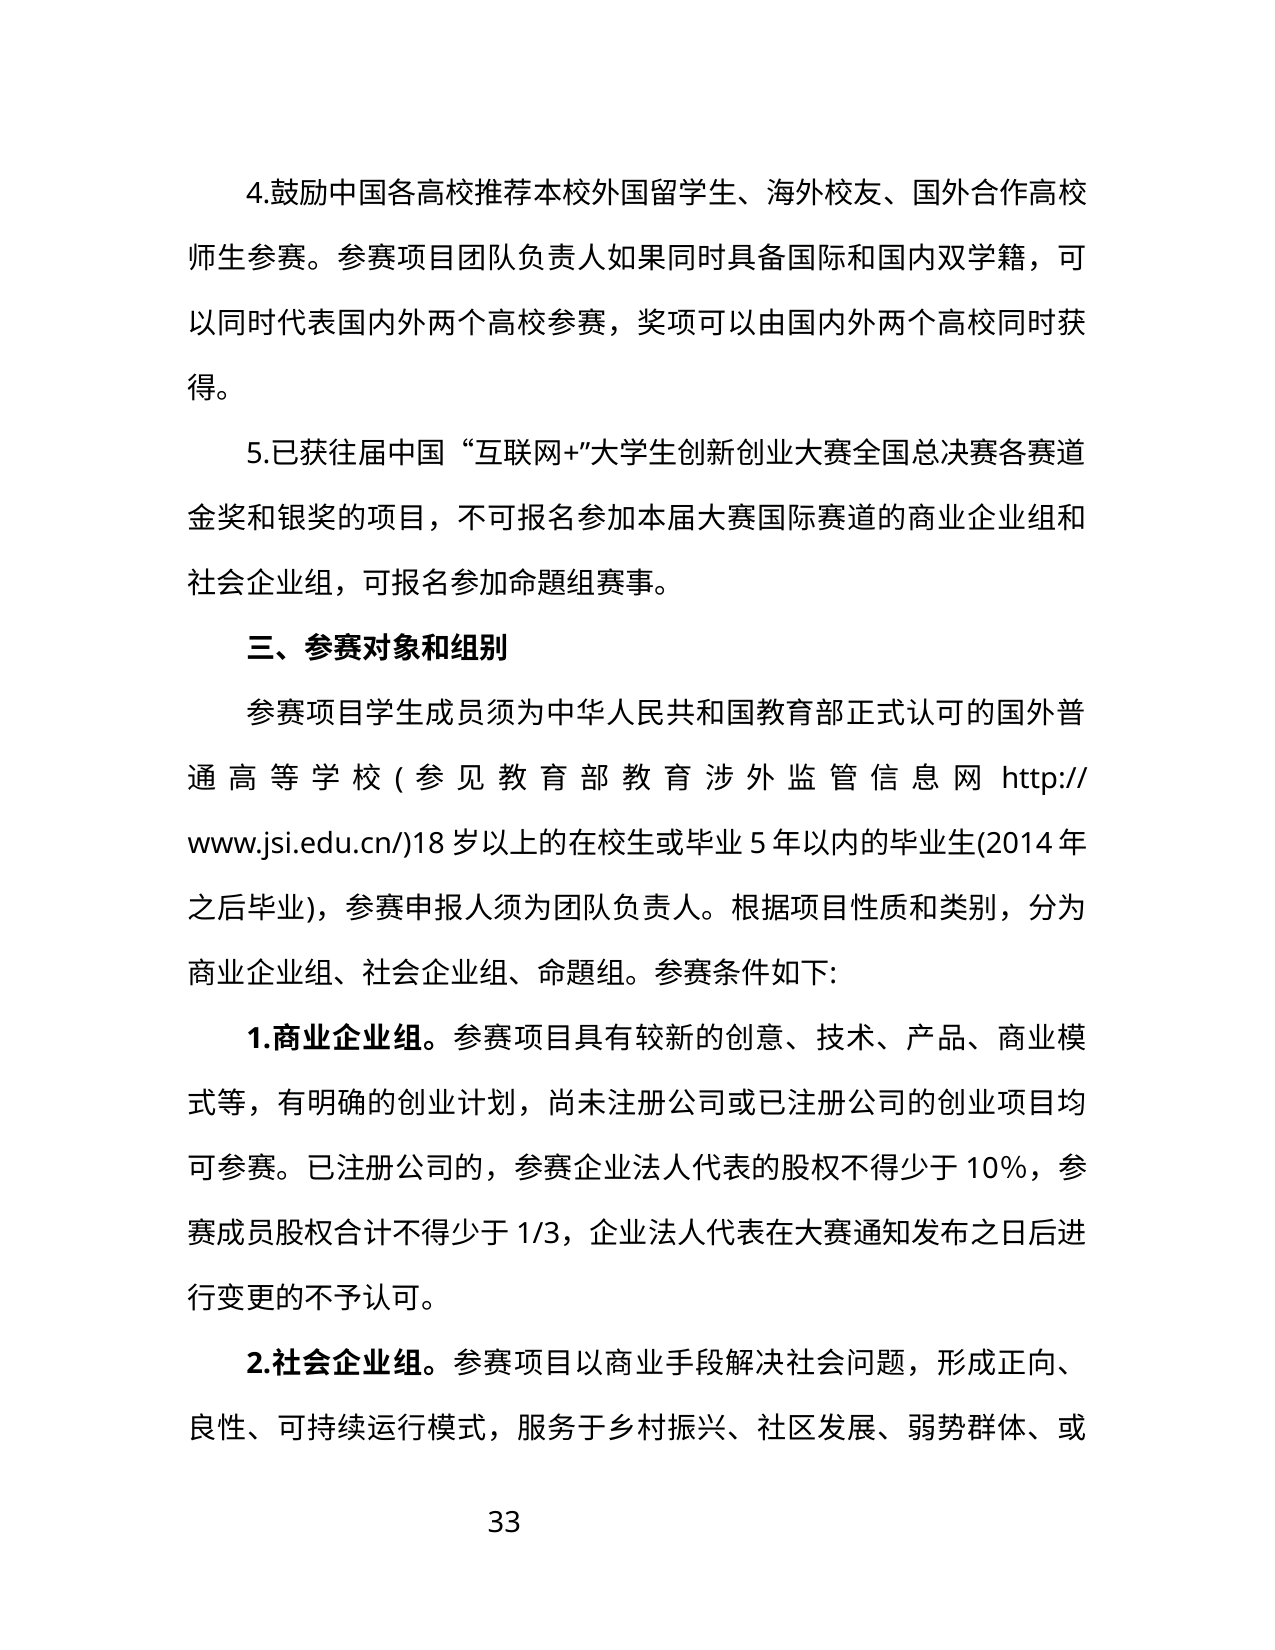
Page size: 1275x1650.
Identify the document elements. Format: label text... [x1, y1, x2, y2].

text 1.商业企业组。参赛项目具有较新的创意、技术、产品、商业模式等，有明确的创业计划，尚未注册公司或已注册公司的创业项目均可参赛。已注册公司的，参赛企业法人代表的股权不得少于10％，参赛成员股权合计不得少于1/3，企业法人代表在大赛通知发布之日后进行变更的不予认可。 [187, 1004, 1087, 1329]
text 参赛项目学生成员须为中华人民共和国教育部正式认可的国外普通高等学校(参见教育部教育涉外监管信息网http://www.jsi.edu.cn/)18岁以上的在校生或毕业5年以内的毕业生(2014年之后毕业)，参赛申报人须为团队负责人。根据项目性质和类别，分为商业企业组、社会企业组、命題组。参赛条件如下: [187, 679, 1087, 1004]
text 4.鼓励中国各高校推荐本校外国留学生、海外校友、国外合作高校师生参赛。参赛项目团队负责人如果同时具备国际和国内双学籍，可以同时代表国内外两个高校参赛，奖项可以由国内外两个高校同时获得。 [187, 159, 1087, 419]
text 5.已获往届中国“互联网+”大学生创新创业大赛全国总决赛各赛道金奖和银奖的项目，不可报名参加本届大赛国际赛道的商业企业组和社会企业组，可报名参加命題组赛事。 [187, 419, 1087, 614]
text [187, 1329, 1087, 1459]
text 三、参赛对象和组别 [187, 614, 1087, 679]
